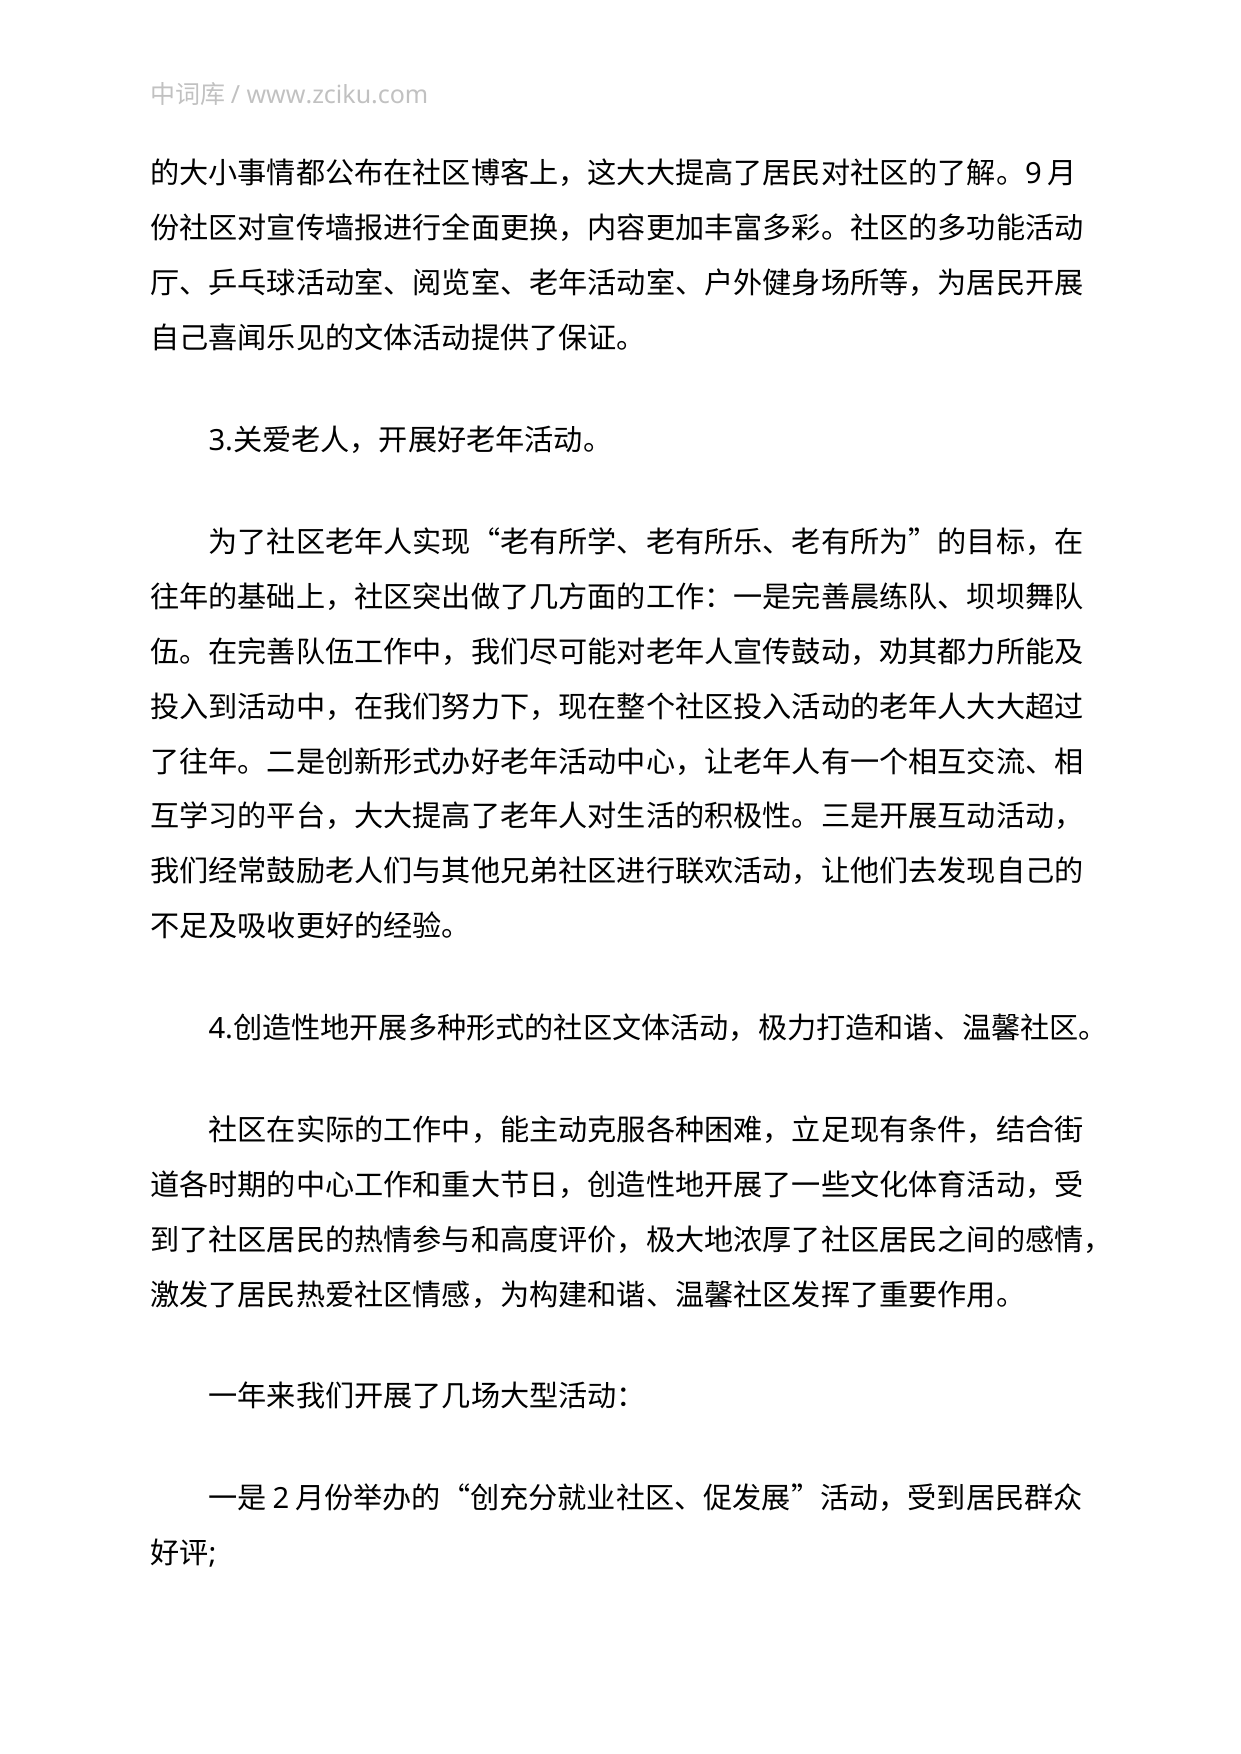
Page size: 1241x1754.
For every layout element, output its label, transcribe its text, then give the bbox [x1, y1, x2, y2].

text 为了社区老年人实现“老有所学、老有所乐、老有所为”的目标，在往年的基础上，社区突出做了几方面的工作：一是完善晨练队、坝坝舞队伍。在完善队伍工作中，我们尽可能对老年人宣传鼓动，劝其都力所能及投入到活动中，在我们努力下，现在整个社区投入活动的老年人大大超过了往年。二是创新形式办好老年活动中心，让老年人有一个相互交流、相互学习的平台，大大提高了老年人对生活的积极性。三是开展互动活动，我们经常鼓励老人们与其他兄弟社区进行联欢活动，让他们去发现自己的不足及吸收更好的经验。 [150, 518, 1090, 945]
text 社区在实际的工作中，能主动克服各种困难，立足现有条件，结合街道各时期的中心工作和重大节日，创造性地开展了一些文化体育活动，受到了社区居民的热情参与和高度评价，极大地浓厚了社区居民之间的感情，激发了居民热爱社区情感，为构建和谐、温馨社区发挥了重要作用。 [150, 1107, 1090, 1313]
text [150, 150, 1090, 357]
text 4.创造性地开展多种形式的社区文体活动，极力打造和谐、温馨社区。 [150, 1004, 1090, 1047]
text 3.关爱老人，开展好老年活动。 [150, 417, 1090, 459]
text 一年来我们开展了几场大型活动： [150, 1373, 1090, 1415]
text 一是2月份举办的“创充分就业社区、促发展”活动，受到居民群众好评; [150, 1475, 1090, 1572]
